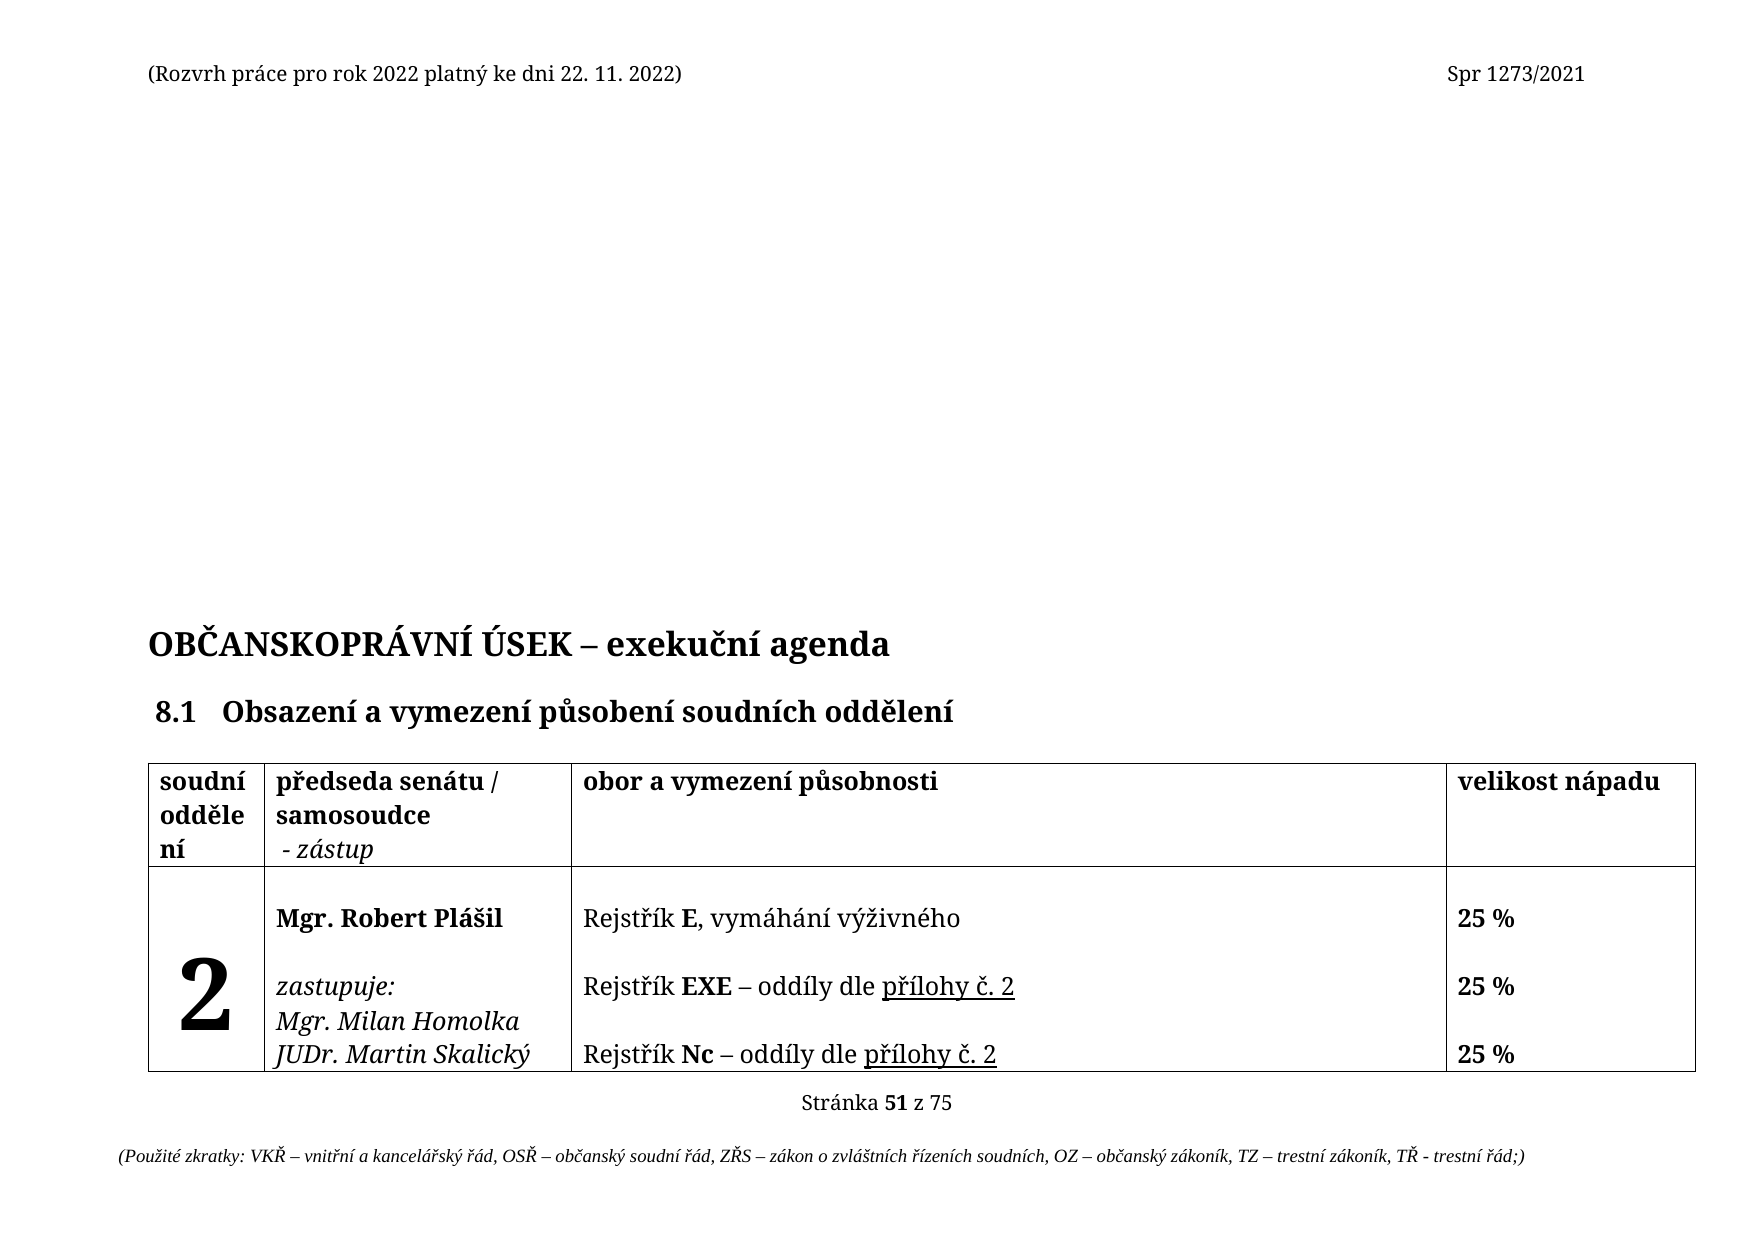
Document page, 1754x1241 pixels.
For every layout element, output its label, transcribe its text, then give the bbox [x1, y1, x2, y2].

table_header předseda senátu / samosoudce - zástup [265, 764, 571, 866]
table_header obor a vymezení působnosti [572, 764, 1446, 866]
table_cell 25 % 25 % 25 % [1447, 867, 1695, 1071]
table_header velikost nápadu [1447, 764, 1695, 866]
table_header soudní oddělení [149, 764, 264, 866]
table_cell 22 [149, 867, 264, 1071]
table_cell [265, 867, 571, 1071]
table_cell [572, 867, 1446, 1071]
subtitle OBČANSKOPRÁVNÍ ÚSEK – exekuční agenda [148, 621, 1606, 667]
subtitle 8.1 Obsazení a vymezení působení soudních oddělení [148, 692, 1606, 731]
